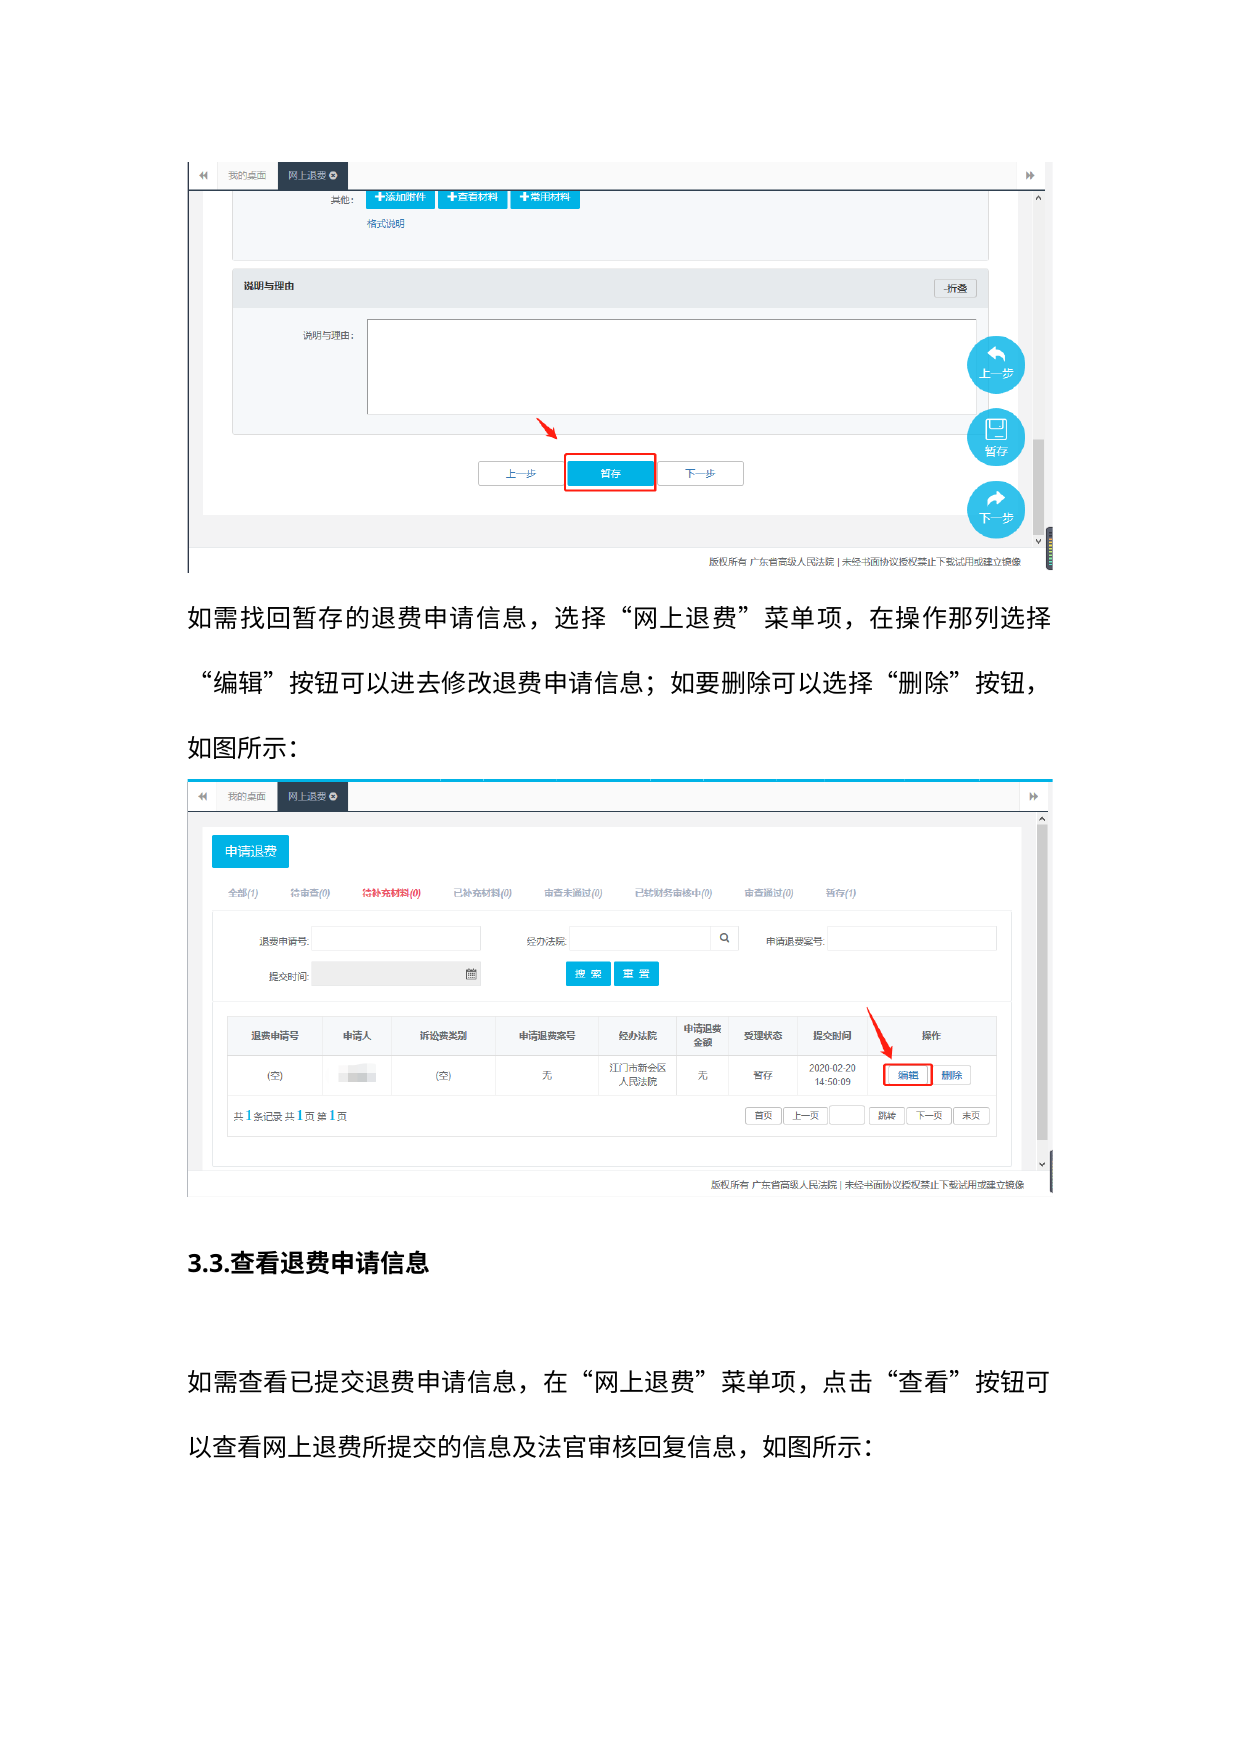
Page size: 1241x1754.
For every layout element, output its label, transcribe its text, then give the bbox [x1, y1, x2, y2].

subtitle 3.3.查看退费申请信息 [187, 1229, 1053, 1294]
text 如需查看已提交退费申请信息，在“网上退费”菜单项，点击“查看”按钮可以查看网上退费所提交的信息及法官审核回复信息，如图所示： [187, 1348, 1053, 1478]
picture [187, 783, 1053, 1197]
text 如需找回暂存的退费申请信息，选择“网上退费”菜单项，在操作那列选择“编辑”按钮可以进去修改退费申请信息；如要删除可以选择“删除”按钮，如图所示： [187, 584, 1053, 779]
picture [187, 162, 1053, 573]
